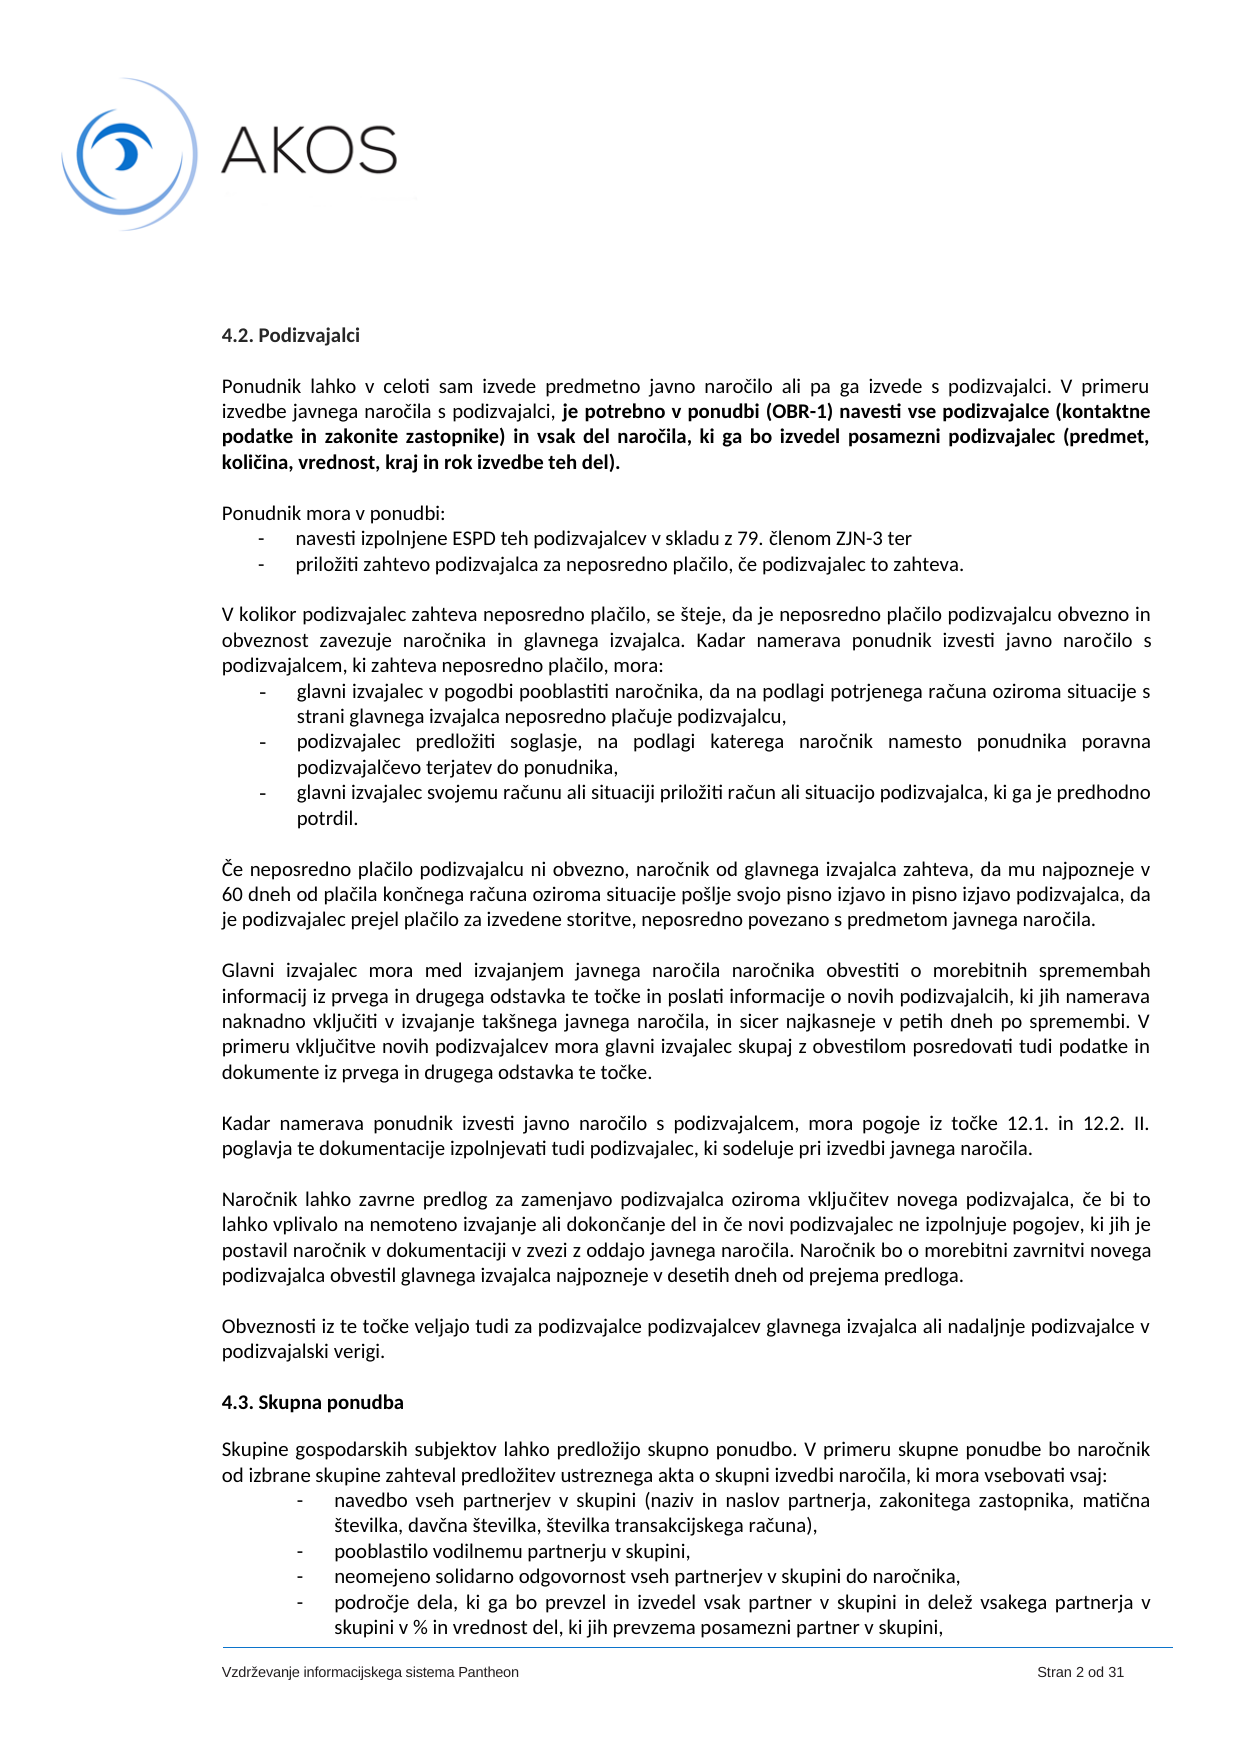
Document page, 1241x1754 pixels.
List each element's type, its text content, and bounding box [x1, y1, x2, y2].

text Glavni izvajalec mora med izvajanjem javnega naročila naročnika obvestiti o morebitnih spremembah informacij iz prvega in drugega odstavka te točke in poslati informacije o novih podizvajalcih, ki jih namerava naknadno vključiti v izvajanje takšnega javnega naročila, in sicer najkasneje v petih dneh po spremembi. V primeru vključitve novih podizvajalcev mora glavni izvajalec skupaj z obvestilom posredovati tudi podatke in dokumente iz prvega in drugega odstavka te točke. [222, 957, 1152, 1084]
list neomejeno solidarno odgovornost vseh partnerjev v skupini do naročnika, [297, 1563, 1152, 1589]
list glavni izvajalec svojemu računu ali situaciji priložiti račun ali situacijo podizvajalca, ki ga je predhodno potrdil. [259, 779, 1152, 830]
text Skupine gospodarskih subjektov lahko predložijo skupno ponudbo. V primeru skupne ponudbe bo naročnik od izbrane skupine zahteval predložitev ustreznega akta o skupni izvedbi naročila, ki mora vsebovati vsaj: [222, 1436, 1152, 1487]
text Ponudnik mora v ponudbi: [222, 500, 1152, 525]
list pooblastilo vodilnemu partnerju v skupini, [297, 1538, 1152, 1563]
list podizvajalec predložiti soglasje, na podlagi katerega naročnik namesto ponudnika poravna podizvajalčevo terjatev do ponudnika, [259, 729, 1152, 779]
subtitle 4.2. Podizvajalci [222, 322, 1152, 347]
list priložiti zahtevo podizvajalca za neposredno plačilo, če podizvajalec to zahteva. [258, 551, 1152, 576]
text Kadar namerava ponudnik izvesti javno naročilo s podizvajalcem, mora pogoje iz točke 12.1. in 12.2. II. poglavja te dokumentacije izpolnjevati tudi podizvajalec, ki sodeluje pri izvedbi javnega naročila. [222, 1110, 1152, 1161]
picture [59, 73, 421, 235]
list glavni izvajalec v pogodbi pooblastiti naročnika, da na podlagi potrjenega računa oziroma situacije s strani glavnega izvajalca neposredno plačuje podizvajalcu, [259, 678, 1152, 729]
subtitle 4.3. Skupna ponudba [222, 1389, 1152, 1415]
text Obveznosti iz te točke veljajo tudi za podizvajalce podizvajalcev glavnega izvajalca ali nadaljnje podizvajalce v podizvajalski verigi. [222, 1313, 1152, 1364]
text Ponudnik lahko v celoti sam izvede predmetno javno naročilo ali pa ga izvede s podizvajalci. V primeru izvedbe javnega naročila s podizvajalci, je potrebno v ponudbi (OBR-1) navesti vse podizvajalce (kontaktne podatke in zakonite zastopnike) in vsak del naročila, ki ga bo izvedel posamezni podizvajalec (predmet, količina, vrednost, kraj in rok izvedbe teh del). [222, 373, 1152, 474]
list navesti izpolnjene ESPD teh podizvajalcev v skladu z 79. členom ZJN-3 ter [258, 525, 1152, 551]
list področje dela, ki ga bo prevzel in izvedel vsak partner v skupini in delež vsakega partnerja v skupini v % in vrednost del, ki jih prevzema posamezni partner v skupini, [297, 1589, 1152, 1640]
text Naročnik lahko zavrne predlog za zamenjavo podizvajalca oziroma vključitev novega podizvajalca, če bi to lahko vplivalo na nemoteno izvajanje ali dokončanje del in če novi podizvajalec ne izpolnjuje pogojev, ki jih je postavil naročnik v dokumentaciji v zvezi z oddajo javnega naročila. Naročnik bo o morebitni zavrnitvi novega podizvajalca obvestil glavnega izvajalca najpozneje v desetih dneh od prejema predloga. [222, 1186, 1152, 1288]
text Če neposredno plačilo podizvajalcu ni obvezno, naročnik od glavnega izvajalca zahteva, da mu najpozneje v 60 dneh od plačila končnega računa oziroma situacije pošlje svojo pisno izjavo in pisno izjavo podizvajalca, da je podizvajalec prejel plačilo za izvedene storitve, neposredno povezano s predmetom javnega naročila. [222, 856, 1152, 932]
text V kolikor podizvajalec zahteva neposredno plačilo, se šteje, da je neposredno plačilo podizvajalcu obvezno in obveznost zavezuje naročnika in glavnega izvajalca. Kadar namerava ponudnik izvesti javno naročilo s podizvajalcem, ki zahteva neposredno plačilo, mora: [222, 602, 1152, 678]
list navedbo vseh partnerjev v skupini (naziv in naslov partnerja, zakonitega zastopnika, matična številka, davčna številka, številka transakcijskega računa), [297, 1487, 1152, 1538]
